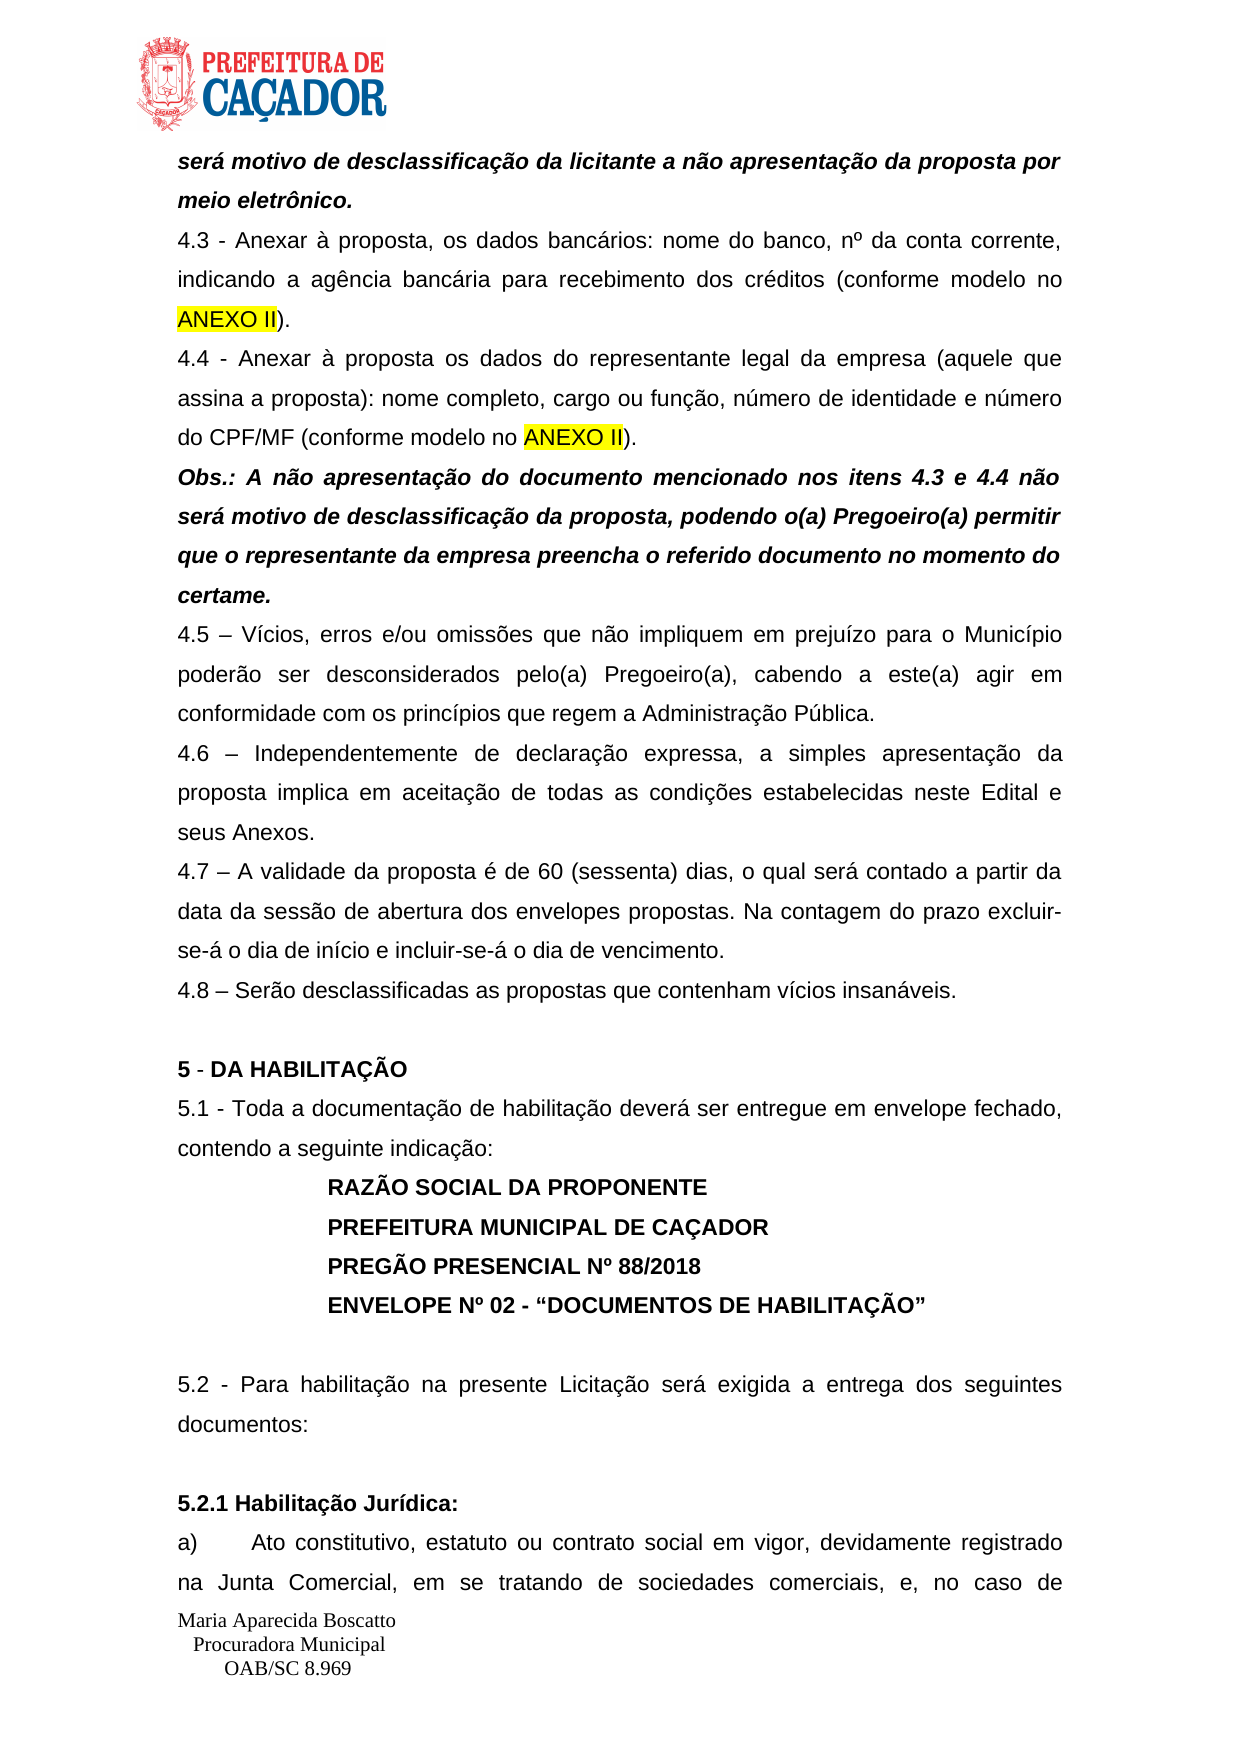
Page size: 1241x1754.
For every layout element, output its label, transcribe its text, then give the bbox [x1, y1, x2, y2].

text 4.5 – Vícios, erros e/ou omissões que não impliquem em prejuízo para o Município poderão ser desconsiderados pelo(a) Pregoeiro(a), cabendo a este(a) agir em conformidade com os princípios que regem a Administração Pública. [177, 621, 1063, 727]
text RAZÃO SOCIAL DA PROPONENTE [177, 1174, 1063, 1200]
text 4.3 - Anexar à proposta, os dados bancários: nome do banco, nº da conta corrente, indicando a agência bancária para recebimento dos créditos (conforme modelo no ANEXO II). [177, 227, 1063, 332]
text 5 - DA HABILITAÇÃO [177, 1056, 1063, 1082]
text 5.1 - Toda a documentação de habilitação deverá ser entregue em envelope fechado, contendo a seguinte indicação: [177, 1095, 1063, 1161]
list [177, 1529, 1063, 1595]
text PREFEITURA MUNICIPAL DE CAÇADOR [177, 1213, 1063, 1240]
text 5.2.1 Habilitação Jurídica: [177, 1490, 1063, 1516]
text ENVELOPE Nº 02 - “DOCUMENTOS DE HABILITAÇÃO” [177, 1292, 1063, 1319]
text 4.7 – A validade da proposta é de 60 (sessenta) dias, o qual será contado a partir da data da sessão de abertura dos envelopes propostas. Na contagem do prazo excluir-se-á o dia de início e incluir-se-á o dia de vencimento. [177, 858, 1063, 963]
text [177, 148, 1063, 213]
text PREGÃO PRESENCIAL Nº 88/2018 [177, 1253, 1063, 1279]
text 4.8 – Serão desclassificadas as propostas que contenham vícios insanáveis. [177, 977, 1063, 1003]
text 4.6 – Independentemente de declaração expressa, a simples apresentação da proposta implica em aceitação de todas as condições estabelecidas neste Edital e seus Anexos. [177, 740, 1063, 845]
text 5.2 - Para habilitação na presente Licitação será exigida a entrega dos seguintes documentos: [177, 1371, 1063, 1437]
text 4.4 - Anexar à proposta os dados do representante legal da empresa (aquele que assina a proposta): nome completo, cargo ou função, número de identidade e número do CPF/MF (conforme modelo no ANEXO II). [177, 345, 1063, 450]
text Obs.: A não apresentação do documento mencionado nos itens 4.3 e 4.4 não será motivo de desclassificação da proposta, podendo o(a) Pregoeiro(a) permitir que o representante da empresa preencha o referido documento no momento do certame. [177, 463, 1063, 608]
